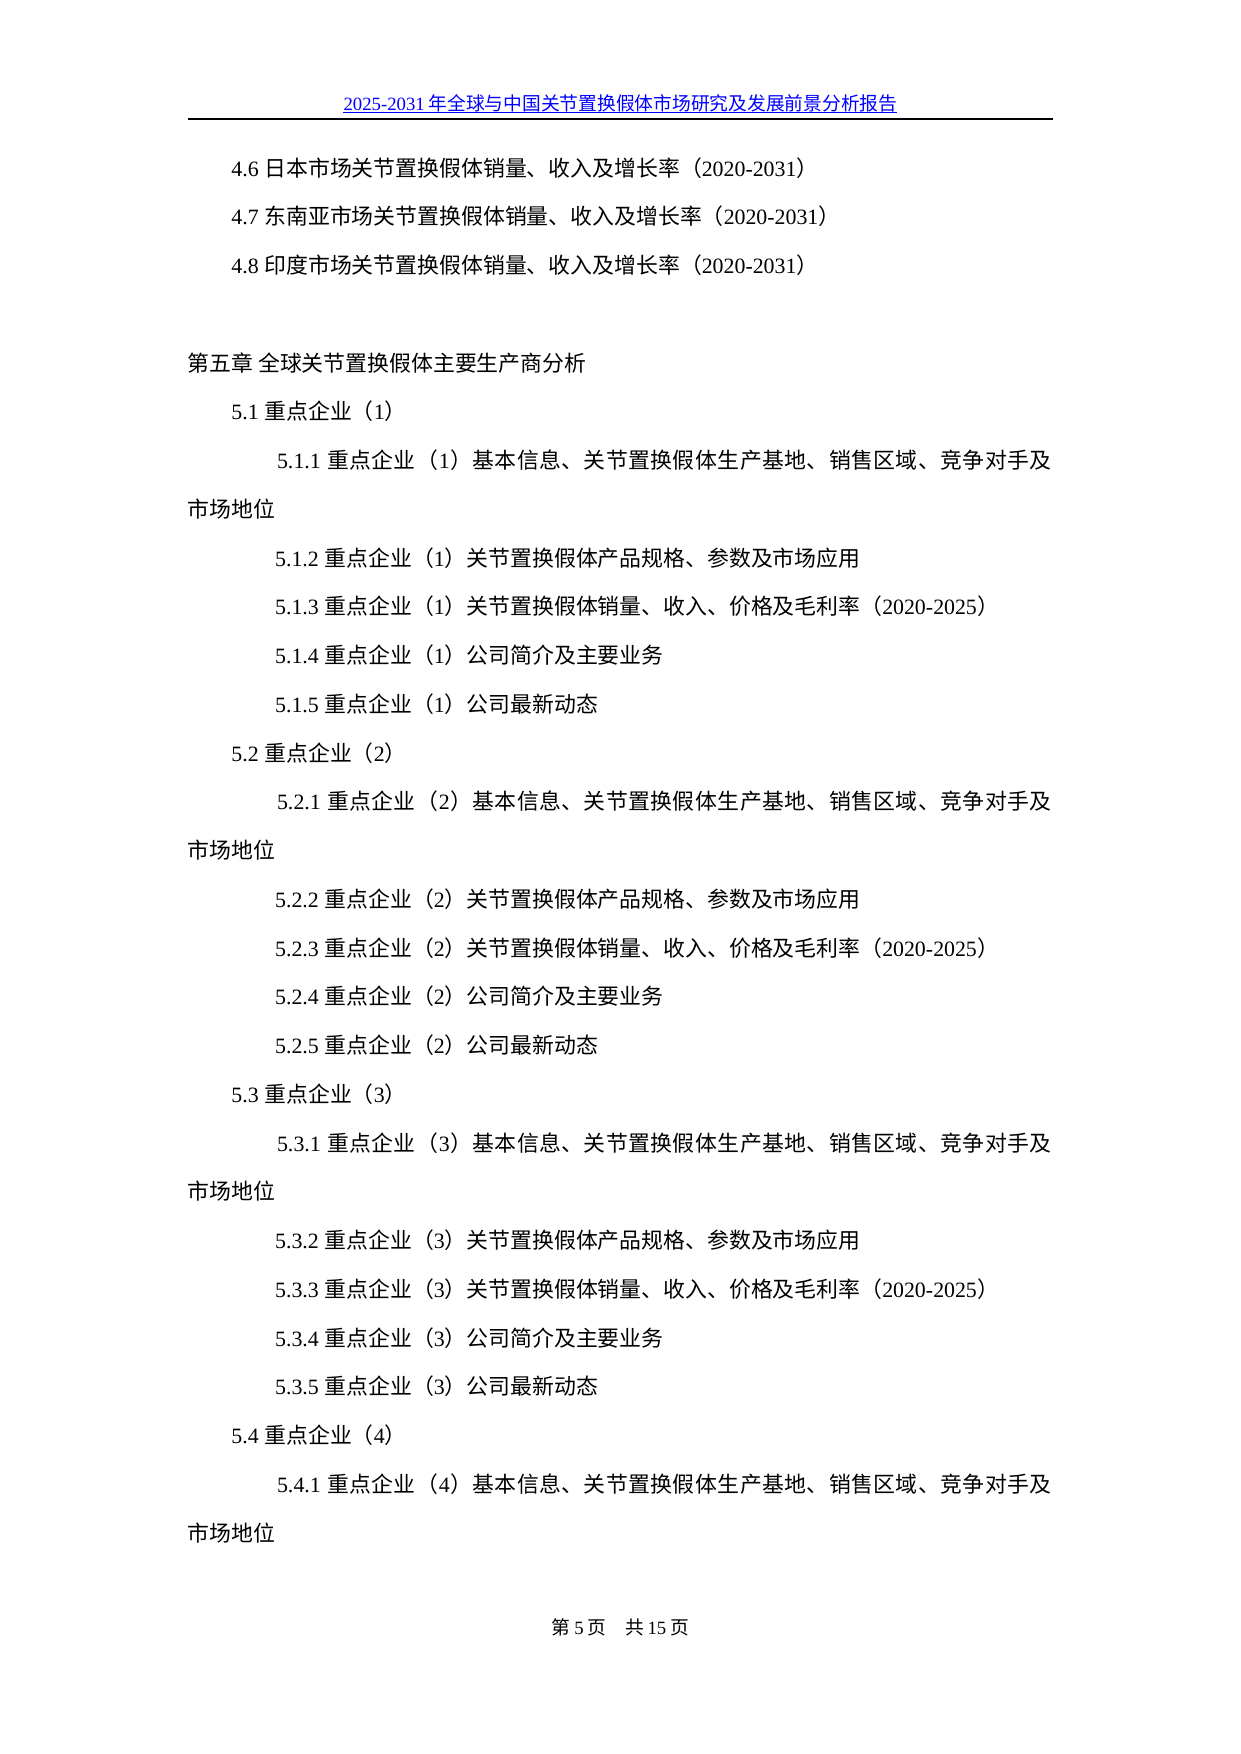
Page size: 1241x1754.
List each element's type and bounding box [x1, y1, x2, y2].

text [187, 150, 1053, 1548]
